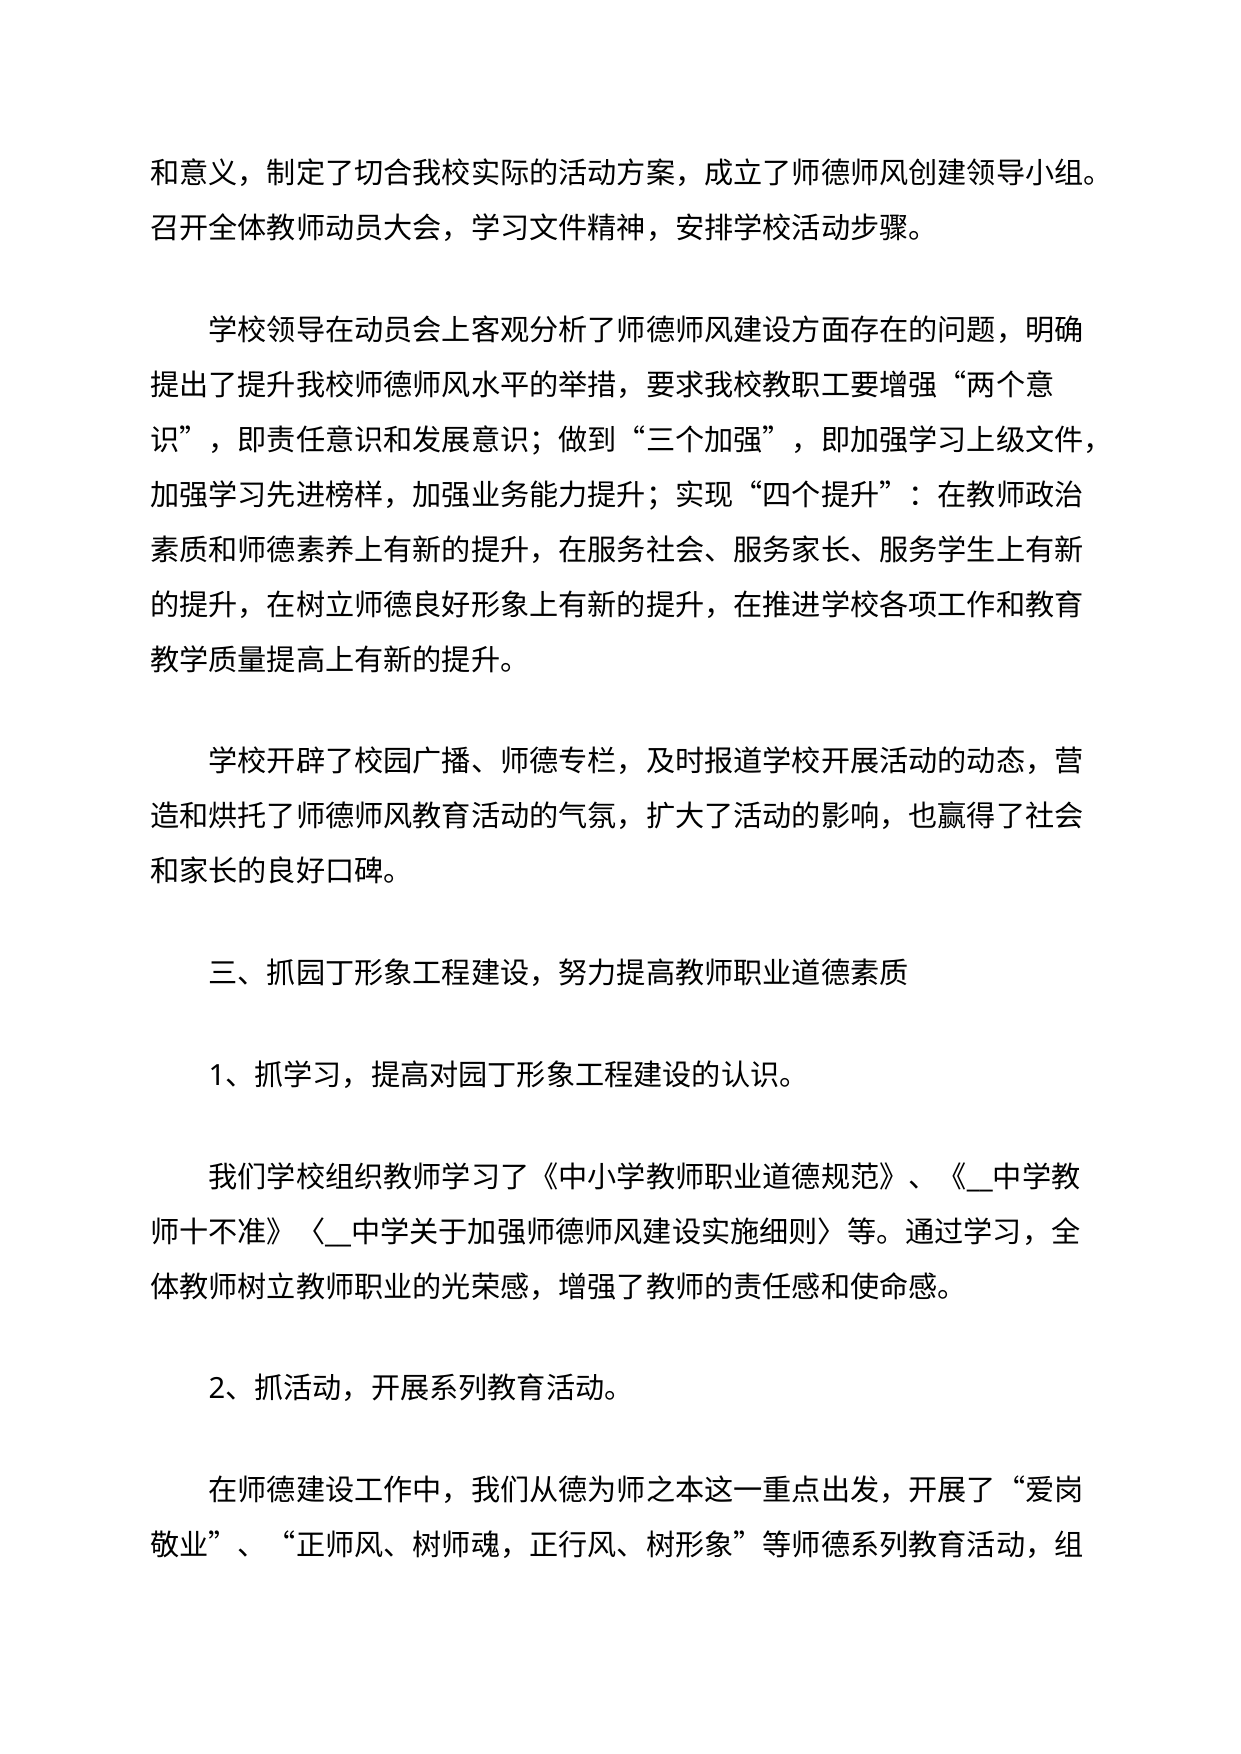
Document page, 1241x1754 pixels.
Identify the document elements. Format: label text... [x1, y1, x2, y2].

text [150, 1467, 1090, 1564]
text 三、抓园丁形象工程建设，努力提高教师职业道德素质 [150, 949, 1090, 992]
text 学校开辟了校园广播、师德专栏，及时报道学校开展活动的动态，营造和烘托了师德师风教育活动的气氛，扩大了活动的影响，也赢得了社会和家长的良好口碑。 [150, 738, 1090, 890]
text 2、抓活动，开展系列教育活动。 [150, 1365, 1090, 1407]
text 1、抓学习，提高对园丁形象工程建设的认识。 [150, 1051, 1090, 1093]
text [150, 150, 1090, 247]
text 学校领导在动员会上客观分析了师德师风建设方面存在的问题，明确提出了提升我校师德师风水平的举措，要求我校教职工要增强“两个意识”，即责任意识和发展意识；做到“三个加强”，即加强学习上级文件，加强学习先进榜样，加强业务能力提升；实现“四个提升”：在教师政治素质和师德素养上有新的提升，在服务社会、服务家长、服务学生上有新的提升，在树立师德良好形象上有新的提升，在推进学校各项工作和教育教学质量提高上有新的提升。 [150, 307, 1090, 678]
text 我们学校组织教师学习了《中小学教师职业道德规范》、《__中学教师十不准》〈__中学关于加强师德师风建设实施细则〉等。通过学习，全体教师树立教师职业的光荣感，增强了教师的责任感和使命感。 [150, 1153, 1090, 1305]
